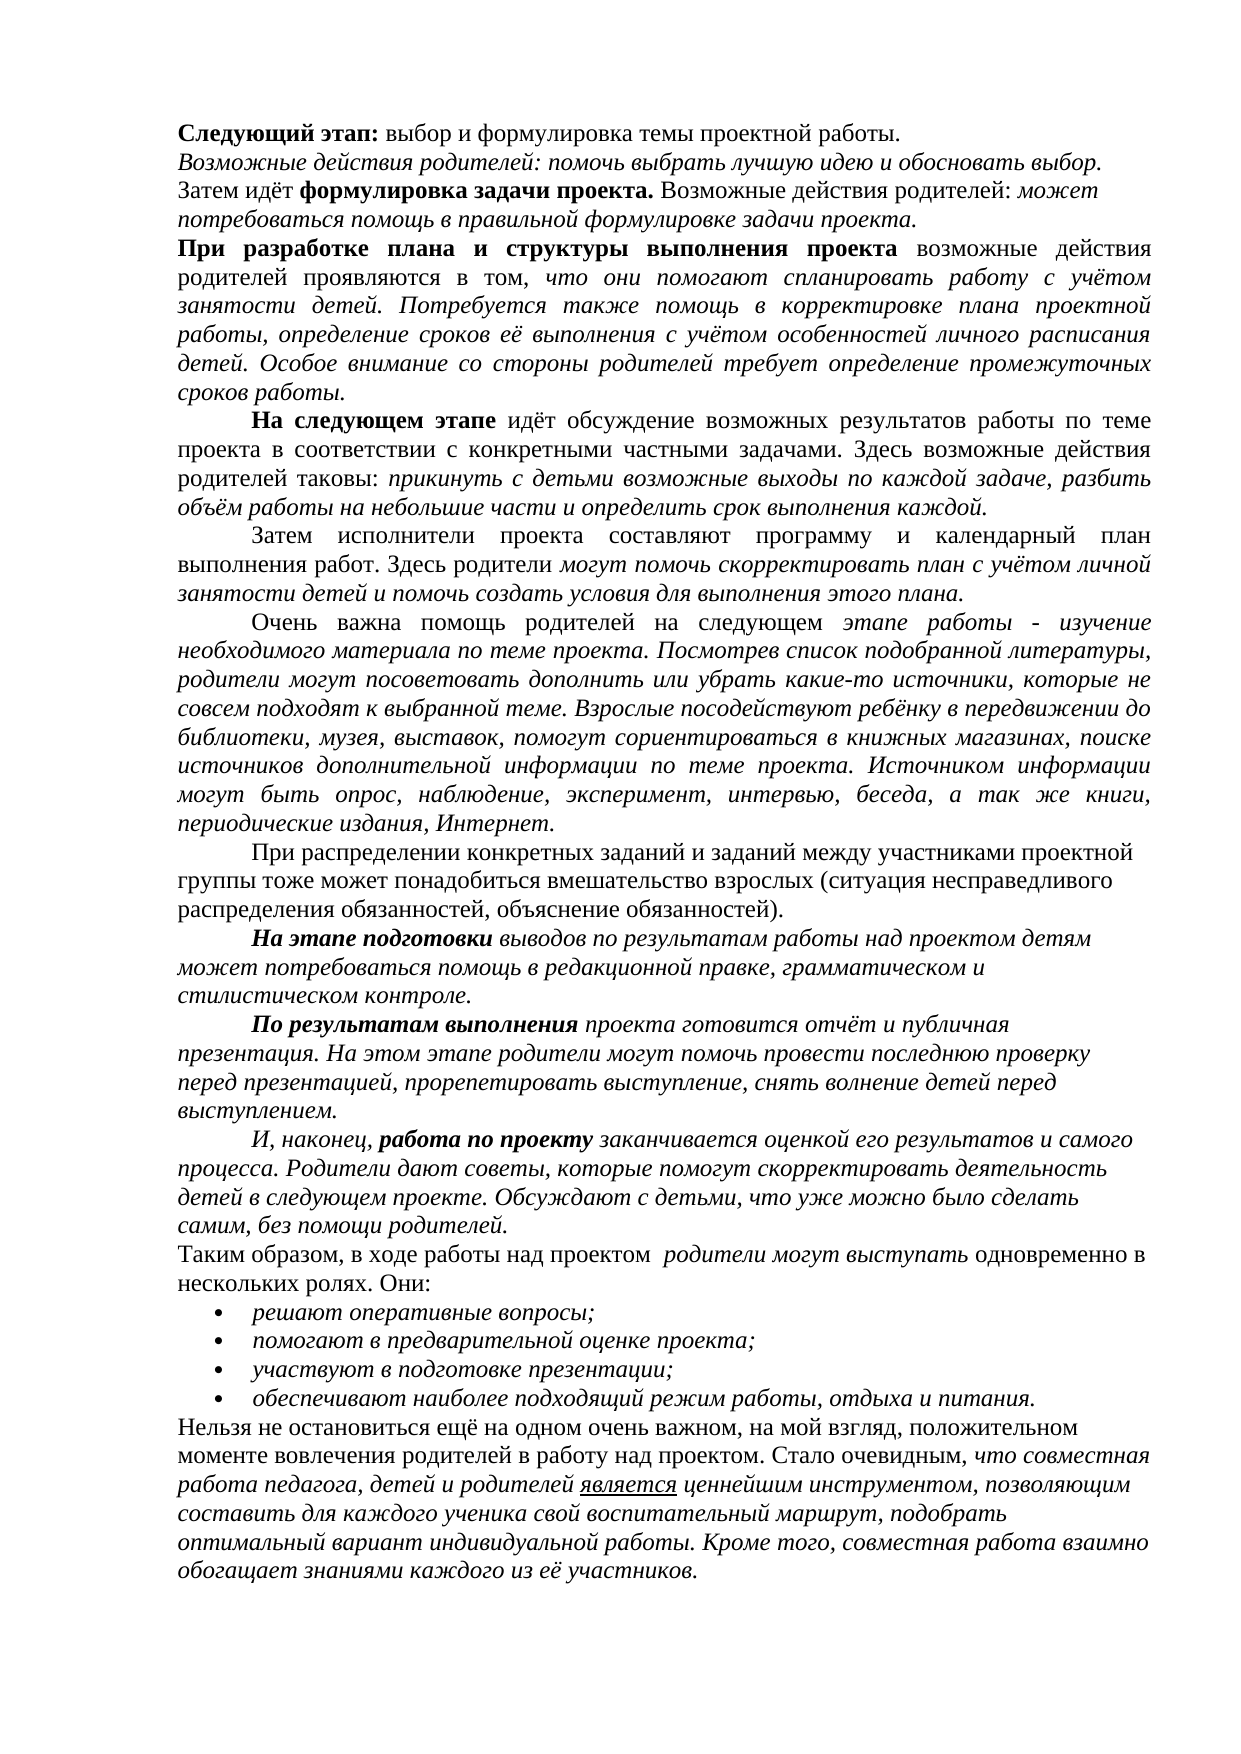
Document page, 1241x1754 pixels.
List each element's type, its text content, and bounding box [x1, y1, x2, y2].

list участвуют в подготовке презентации; [215, 1354, 1152, 1383]
text Следующий этап: выбор и формулировка темы проектной работы. [177, 118, 1152, 147]
text При распределении конкретных заданий и заданий между участниками проектной группы тоже может понадобиться вмешательство взрослых (ситуация несправедливого распределения обязанностей, объяснение обязанностей). [177, 837, 1152, 923]
text Таким образом, в ходе работы над проектом родители могут выступать одновременно в нескольких ролях. Они: [177, 1239, 1152, 1297]
text Затем идёт формулировка задачи проекта. Возможные действия родителей: может потребоваться помощь в правильной формулировке задачи проекта. [177, 176, 1152, 233]
text Нельзя не остановиться ещё на одном очень важном, на мой взгляд, положительном моменте вовлечения родителей в работу над проектом. Стало очевидным, что совместная работа педагога, детей и родителей является ценнейшим инструментом, позволяющим составить для каждого ученика свой воспитательный маршрут, подобрать оптимальный вариант индивидуальной работы. Кроме того, совместная работа взаимно обогащает знаниями каждого из её участников. [177, 1412, 1152, 1584]
text Очень важна помощь родителей на следующем этапе работы - изучение необходимого материала по теме проекта. Посмотрев список подобранной литературы, родители могут посоветовать дополнить или убрать какие-то источники, которые не совсем подходят к выбранной теме. Взрослые посодействуют ребёнку в передвижении до библиотеки, музея, выставок, помогут сориентироваться в книжных магазинах, поиске источников дополнительной информации по теме проекта. Источником информации могут быть опрос, наблюдение, эксперимент, интервью, беседа, а так же книги, периодические издания, Интернет. [177, 607, 1152, 837]
list решают оперативные вопросы; [215, 1297, 1152, 1326]
text На следующем этапе идёт обсуждение возможных результатов работы по теме проекта в соответствии с конкретными частными задачами. Здесь возможные действия родителей таковы: прикинуть с детьми возможные выходы по каждой задаче, разбить объём работы на небольшие части и определить срок выполнения каждой. [177, 406, 1152, 521]
text И, наконец, работа по проекту заканчивается оценкой его результатов и самого процесса. Родители дают советы, которые помогут скорректировать деятельность детей в следующем проекте. Обсуждают с детьми, что уже можно было сделать самим, без помощи родителей. [177, 1124, 1152, 1239]
text Возможные действия родителей: помочь выбрать лучшую идею и обосновать выбор. [177, 147, 1152, 176]
text При разработке плана и структуры выполнения проекта возможные действия родителей проявляются в том, что они помогают спланировать работу с учётом занятости детей. Потребуется также помощь в корректировке плана проектной работы, определение сроков её выполнения с учётом особенностей личного расписания детей. Особое внимание со стороны родителей требует определение промежуточных сроков работы. [177, 233, 1152, 406]
text На этапе подготовки выводов по результатам работы над проектом детям может потребоваться помощь в редакционной правке, грамматическом и стилистическом контроле. [177, 923, 1152, 1009]
text По результатам выполнения проекта готовится отчёт и публичная презентация. На этом этапе родители могут помочь провести последнюю проверку перед презентацией, прорепетировать выступление, снять волнение детей перед выступлением. [177, 1009, 1152, 1124]
text Затем исполнители проекта составляют программу и календарный план выполнения работ. Здесь родители могут помочь скорректировать план с учётом личной занятости детей и помочь создать условия для выполнения этого плана. [177, 521, 1152, 607]
list помогают в предварительной оценке проекта; [215, 1326, 1152, 1354]
list обеспечивают наиболее подходящий режим работы, отдыха и питания. [215, 1383, 1152, 1412]
